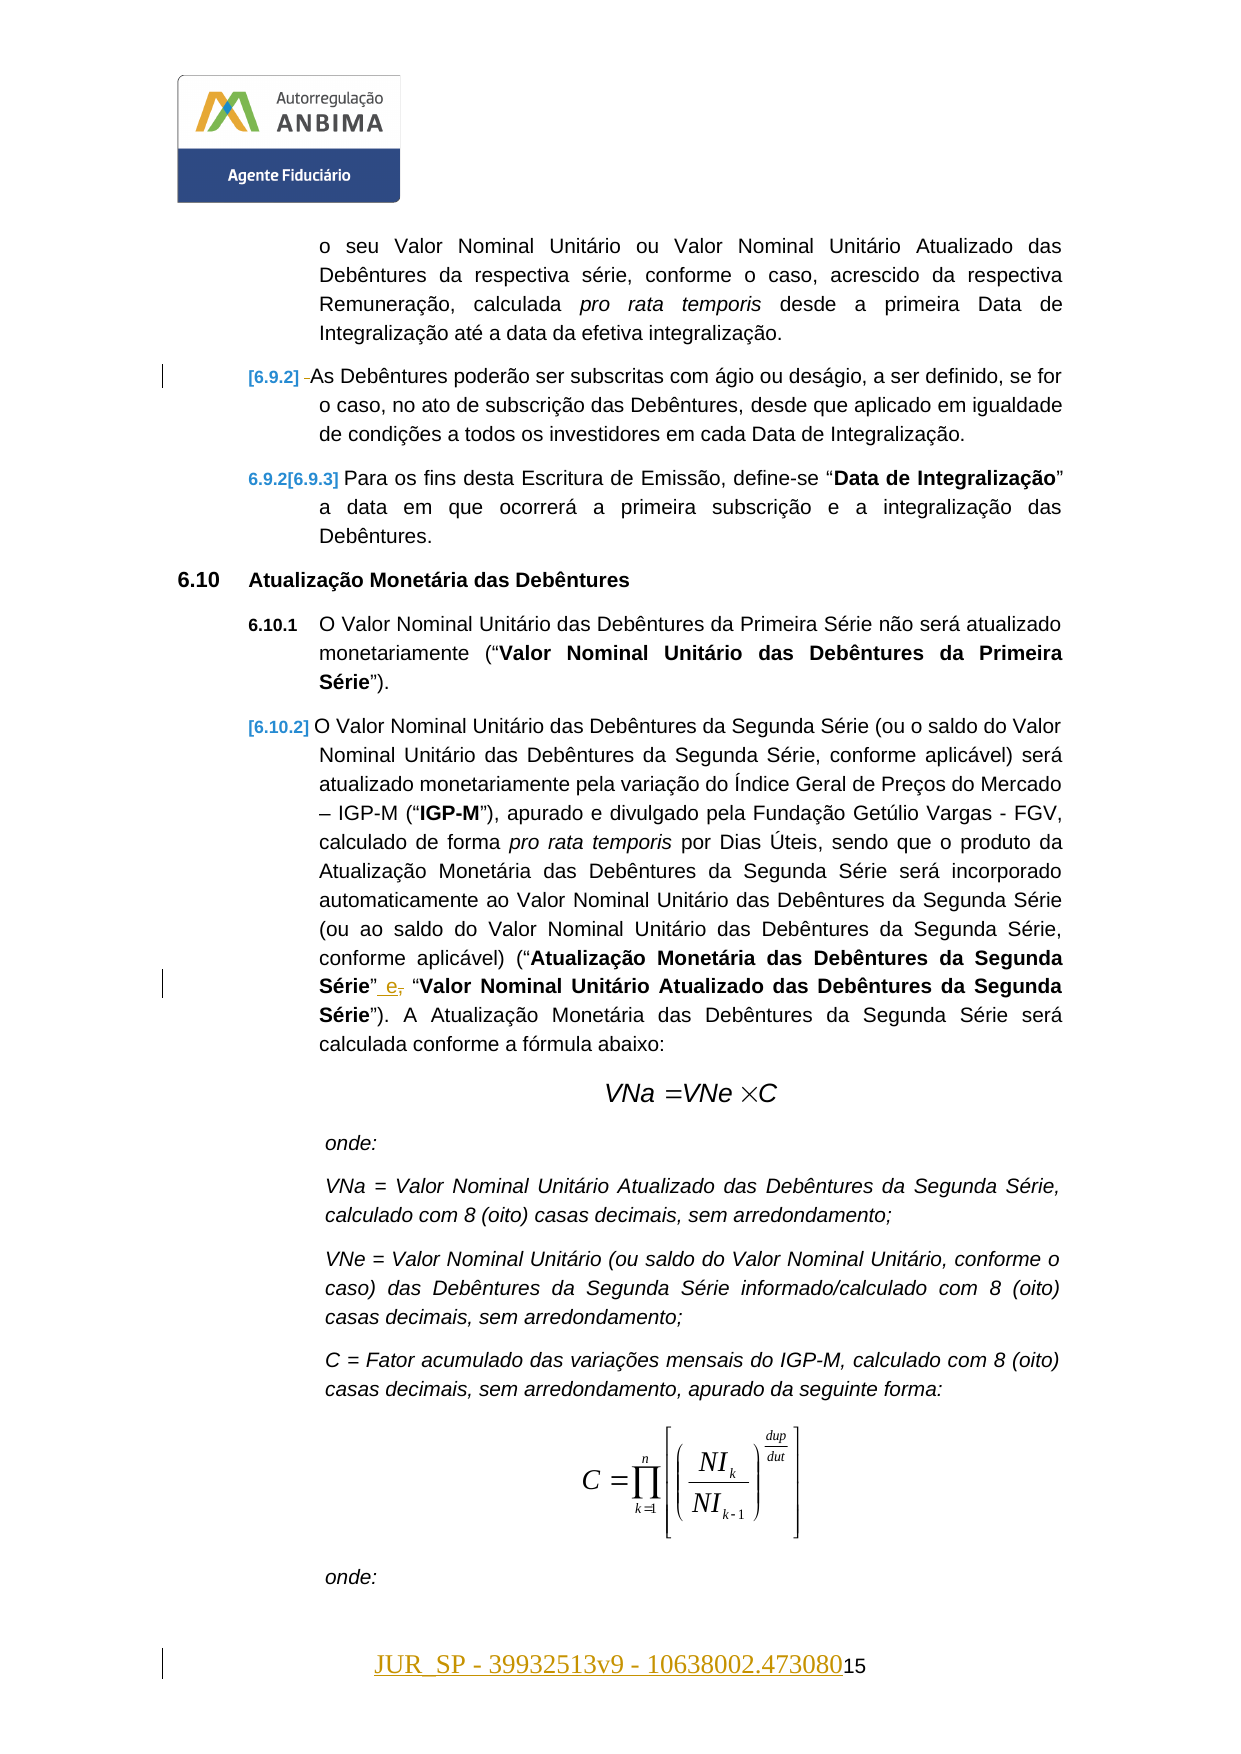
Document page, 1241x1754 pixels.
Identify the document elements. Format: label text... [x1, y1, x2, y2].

text Para os fins desta Escritura de Emissão, define-se “Data de Integralização” a data em que ocorrerá a primeira subscrição e a integralização das Debêntures. [248, 466, 1063, 548]
text C = Fator acumulado das variações mensais do IGP-M, calculado com 8 (oito) casas decimais, sem arredondamento, apurado da seguinte forma: [325, 1348, 1063, 1401]
text Atualização Monetária das Debêntures [177, 567, 1063, 592]
text O Valor Nominal Unitário das Debêntures da Segunda Série (ou o saldo do Valor Nominal Unitário das Debêntures da Segunda Série, conforme aplicável) será atualizado monetariamente pela variação do Índice Geral de Preços do Mercado – IGP-M (“IGP-M”), apurado e divulgado pela Fundação Getúlio Vargas - FGV, calculado de forma pro rata temporis por Dias Úteis, sendo que o produto da Atualização Monetária das Debêntures da Segunda Série será incorporado automaticamente ao Valor Nominal Unitário das Debêntures da Segunda Série (ou ao saldo do Valor Nominal Unitário das Debêntures da Segunda Série, conforme aplicável) (“Atualização Monetária das Debêntures da Segunda Série” “Valor Nominal Unitário Atualizado das Debêntures da Segunda Série”). A Atualização Monetária das Debêntures da Segunda Série será calculada conforme a fórmula abaixo: [248, 714, 1063, 1056]
text As Debêntures poderão ser subscritas com ágio ou deságio, a ser definido, se for o caso, no ato de subscrição das Debêntures, desde que aplicado em igualdade de condições a todos os investidores em cada Data de Integralização. [248, 364, 1063, 446]
picture [177, 75, 401, 203]
text onde: [325, 1564, 1063, 1588]
text onde: [325, 1131, 1063, 1154]
text VNe = Valor Nominal Unitário (ou saldo do Valor Nominal Unitário, conforme o caso) das Debêntures da Segunda Série informado/calculado com 8 (oito) casas decimais, sem arredondamento; [325, 1247, 1063, 1328]
text O Valor Nominal Unitário das Debêntures da Primeira Série não será atualizado monetariamente (“Valor Nominal Unitário das Debêntures da Primeira Série”). [248, 612, 1063, 694]
text VNa = Valor Nominal Unitário Atualizado das Debêntures da Segunda Série, calculado com 8 (oito) casas decimais, sem arredondamento; [325, 1174, 1063, 1227]
